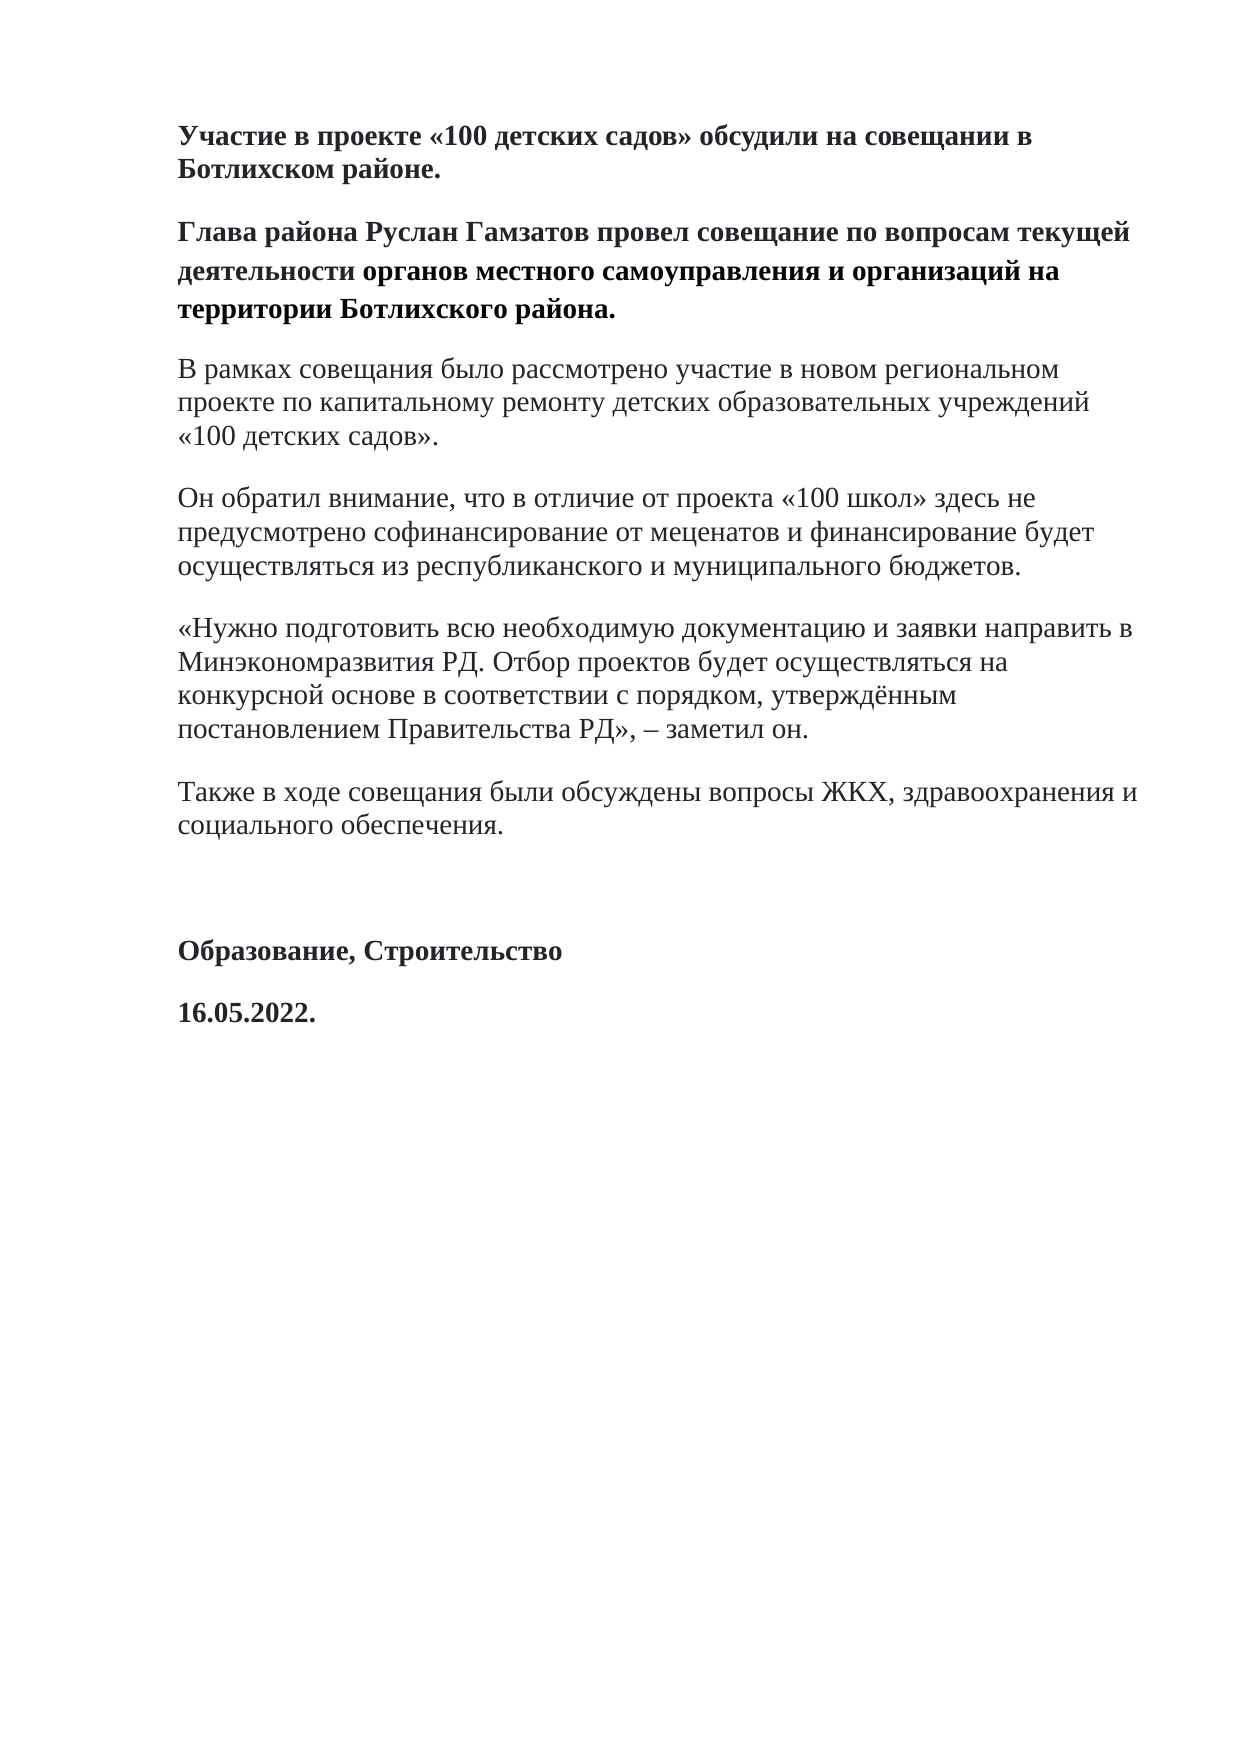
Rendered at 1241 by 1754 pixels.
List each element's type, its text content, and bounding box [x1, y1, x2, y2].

text «Нужно подготовить всю необходимую документацию и заявки направить в Минэкономразвития РД. Отбор проектов будет осуществляться на конкурсной основе в соответствии с порядком, утверждённым постановлением Правительства РД», – заметил он. [177, 610, 1152, 744]
text Образование, Строительство [177, 933, 1152, 966]
text В рамках совещания было рассмотрено участие в новом региональном проекте по капитальному ремонту детских образовательных учреждений «100 детских садов». [177, 351, 1152, 451]
text Участие в проекте «100 детских садов» обсудили на совещании в Ботлихском районе. [177, 118, 1152, 185]
text Глава района Руслан Гамзатов провел совещание по вопросам текущей деятельности органов местного самоуправления и организаций на территории Ботлихского района. [177, 214, 1152, 325]
text Также в ходе совещания были обсуждены вопросы ЖКХ, здравоохранения и социального обеспечения. [177, 774, 1152, 841]
text 16.05.2022. [177, 995, 1152, 1029]
text Он обратил внимание, что в отличие от проекта «100 школ» здесь не предусмотрено софинансирование от меценатов и финансирование будет осуществляться из республиканского и муниципального бюджетов. [177, 481, 1152, 581]
